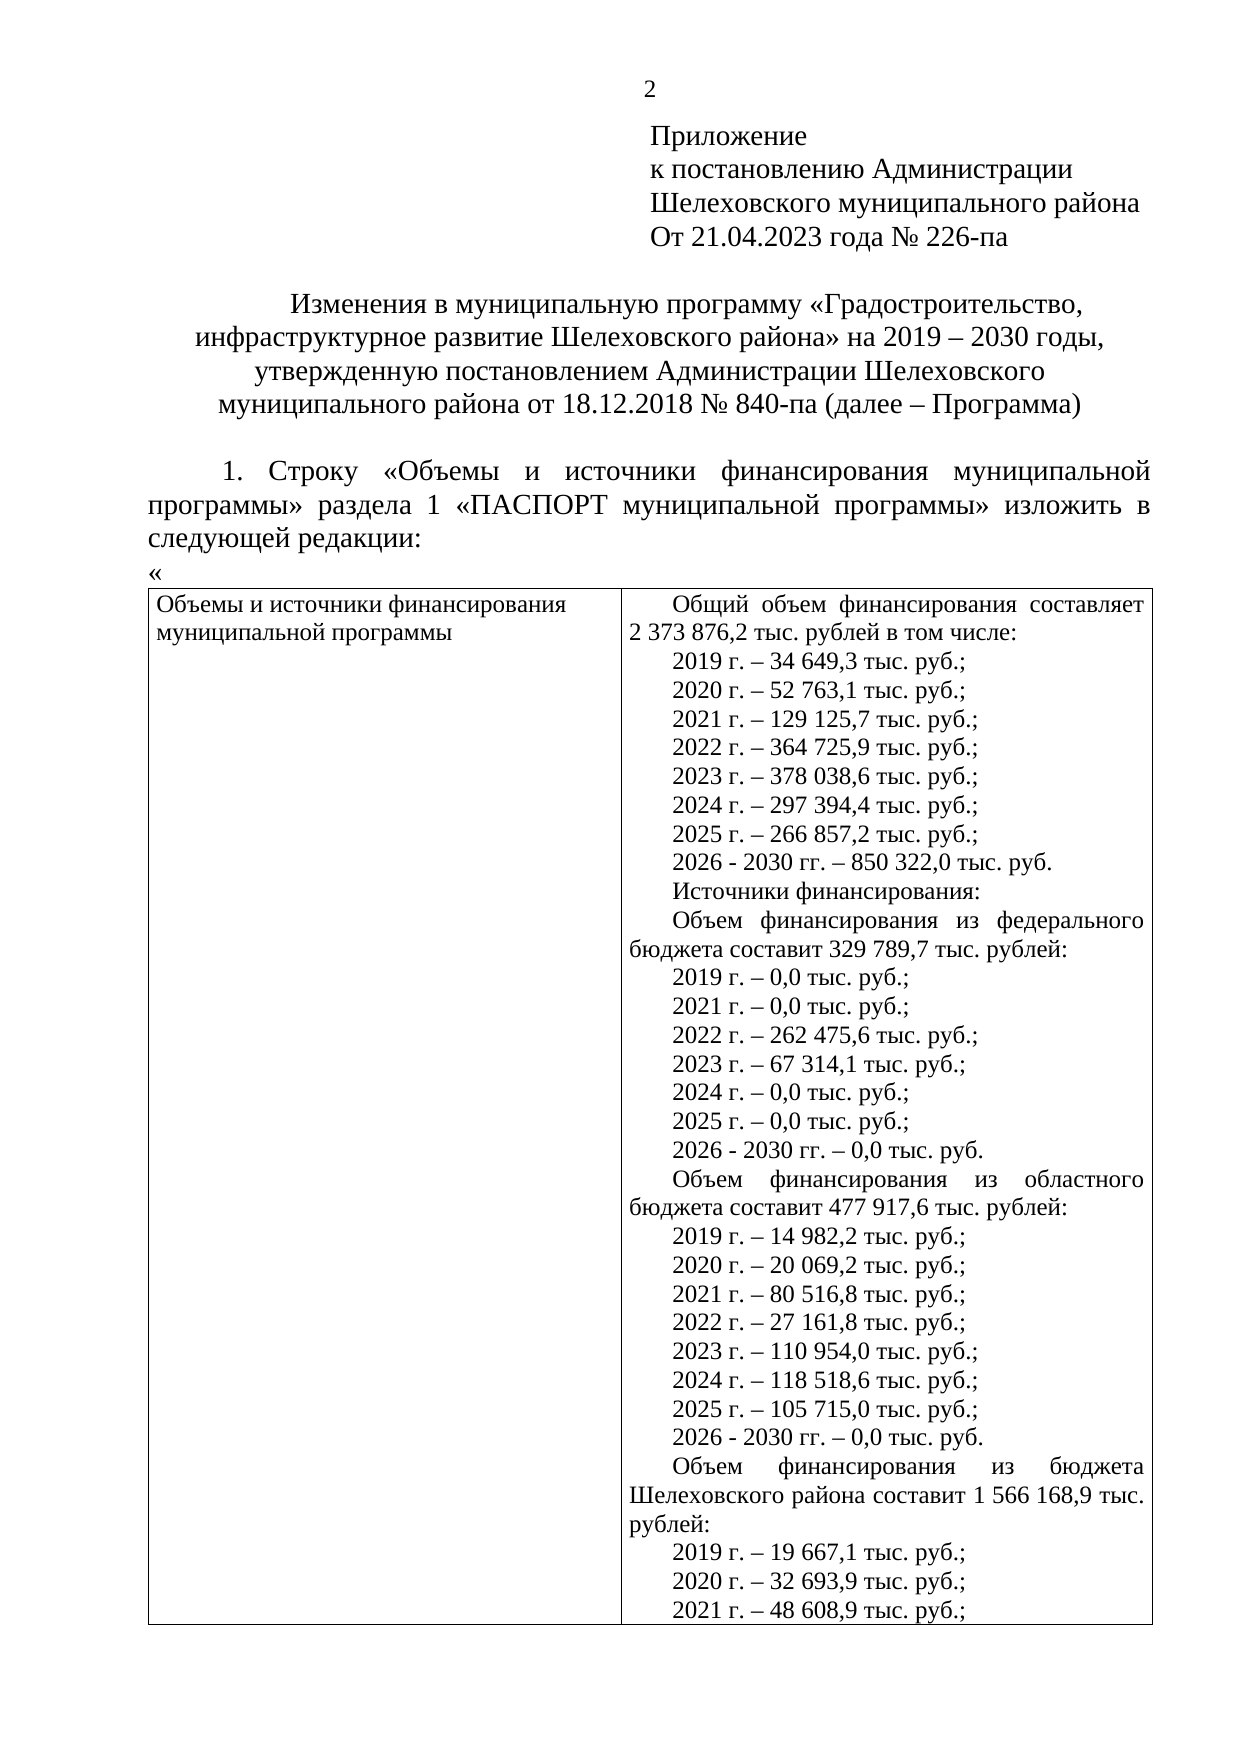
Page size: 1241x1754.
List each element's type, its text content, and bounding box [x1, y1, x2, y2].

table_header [622, 589, 1152, 1624]
text Приложение [650, 118, 1152, 152]
text к постановлению Администрации [650, 152, 1152, 185]
text 1. Строку «Объемы и источники финансирования муниципальной программы» раздела 1 «ПАСПОРТ муниципальной программы» изложить в следующей редакции: [148, 453, 1152, 554]
text От 21.04.2023 года № 226-па [650, 219, 1152, 252]
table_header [149, 589, 621, 1624]
text Шелеховского муниципального района [650, 185, 1152, 219]
text Изменения в муниципальную программу «Градостроительство, инфраструктурное развитие Шелеховского района» на 2019 – 2030 годы, утвержденную постановлением Администрации Шелеховского муниципального района от 18.12.2018 № 840-па (далее – Программа) [148, 286, 1152, 420]
list « [148, 554, 1152, 588]
